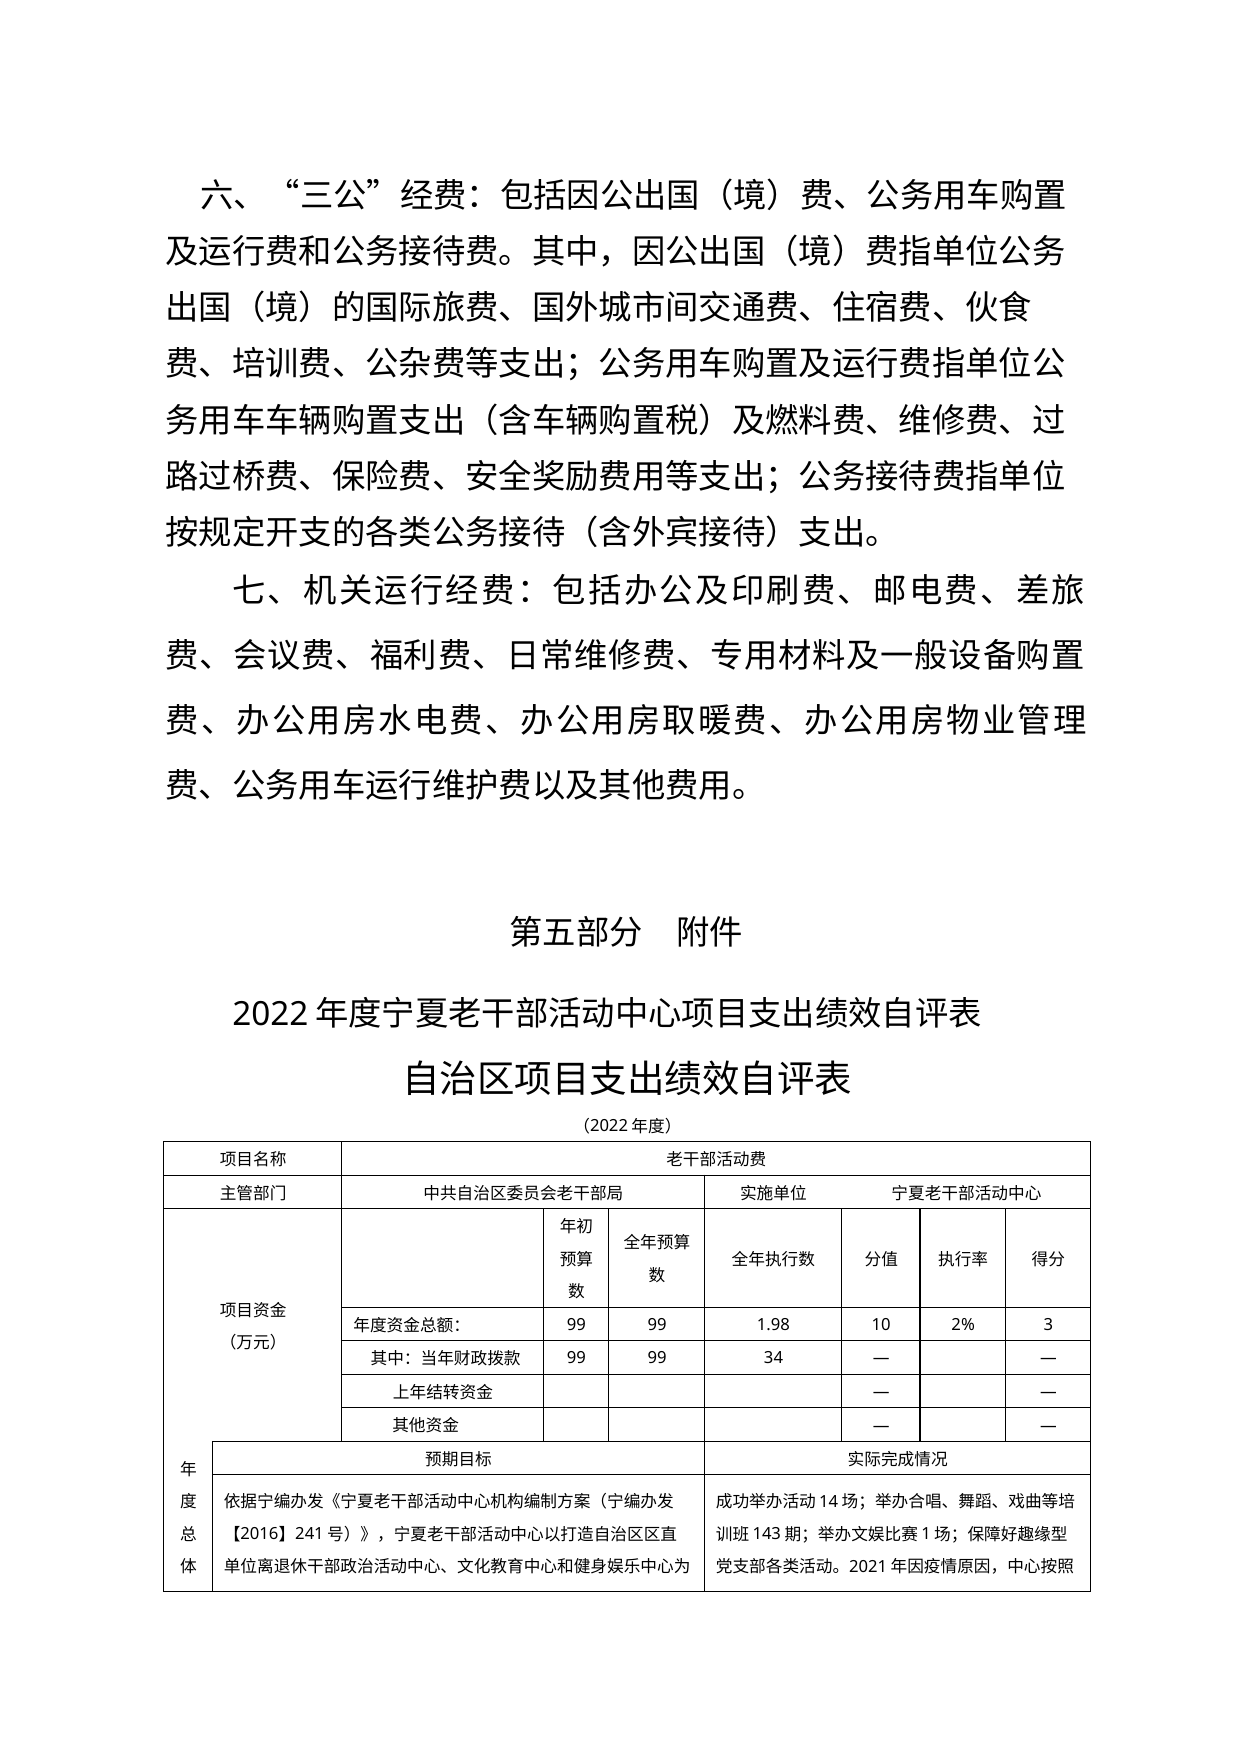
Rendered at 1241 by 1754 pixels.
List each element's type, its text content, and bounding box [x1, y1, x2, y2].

table_cell 上年结转资金 [342, 1375, 543, 1407]
text 六、“三公”经费：包括因公出国（境）费、公务用车购置及运行费和公务接待费。其中，因公出国（境）费指单位公务出国（境）的国际旅费、国外城市间交通费、住宿费、伙食费、培训费、公杂费等支出；公务用车购置及运行费指单位公务用车车辆购置支出（含车辆购置税）及燃料费、维修费、过路过桥费、保险费、安全奖励费用等支出；公务接待费指单位按规定开支的各类公务接待（含外宾接待）支出。 [165, 162, 1087, 556]
table_cell 得分 [1006, 1209, 1090, 1307]
table_cell [921, 1341, 1005, 1374]
table_cell 中共自治区委员会老干部局 [342, 1176, 704, 1208]
table_cell 34 [705, 1341, 841, 1374]
table_cell 主管部门 [164, 1176, 341, 1208]
table_cell 99 [544, 1341, 608, 1374]
table_cell — [1006, 1375, 1090, 1407]
table_cell [544, 1408, 608, 1441]
table_cell [921, 1408, 1005, 1441]
table_cell 3 [1006, 1308, 1090, 1340]
table_cell — [1006, 1408, 1090, 1441]
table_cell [705, 1475, 1090, 1591]
table_cell 预期目标 [213, 1442, 704, 1474]
table_cell 项目名称 [164, 1142, 341, 1174]
table_cell 其他资金 [342, 1408, 543, 1441]
list 附件 [165, 897, 1087, 962]
table_cell [342, 1209, 543, 1307]
table_cell 实施单位 [705, 1176, 842, 1208]
table_cell [544, 1375, 608, 1407]
table_cell 10 [842, 1308, 919, 1340]
table_cell 实际完成情况 [705, 1442, 1090, 1474]
table_cell 99 [609, 1308, 704, 1340]
text 七、机关运行经费：包括办公及印刷费、邮电费、差旅费、会议费、福利费、日常维修费、专用材料及一般设备购置费、办公用房水电费、办公用房取暖费、办公用房物业管理费、公务用车运行维护费以及其他费用。 [165, 556, 1087, 816]
table_cell 项目资金 （万元） [164, 1209, 341, 1441]
table_cell 99 [544, 1308, 608, 1340]
table_header 自治区项目支出绩效自评表 [164, 1044, 1090, 1108]
table_cell 执行率 [921, 1209, 1005, 1307]
table_cell （2022年度） [164, 1109, 1090, 1141]
table_cell [609, 1375, 704, 1407]
table_cell [705, 1408, 841, 1441]
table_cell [213, 1475, 704, 1591]
table_cell [705, 1375, 841, 1407]
table_cell 宁夏老干部活动中心 [842, 1176, 1090, 1208]
table_cell — [842, 1375, 919, 1407]
table_cell 2% [921, 1308, 1005, 1340]
table_cell — [842, 1408, 919, 1441]
table_cell 全年预算数 [609, 1209, 704, 1307]
table_cell — [842, 1341, 919, 1374]
table_cell — [1006, 1341, 1090, 1374]
table_cell 分值 [842, 1209, 919, 1307]
table_cell 1.98 [705, 1308, 841, 1340]
list 2022年度宁夏老干部活动中心项目支出绩效自评表 [165, 978, 1087, 1043]
table_cell 老干部活动费 [342, 1142, 1090, 1174]
table_cell 年初预算数 [544, 1209, 608, 1307]
table_cell 年度 总体 目标 [164, 1441, 212, 1591]
table_cell 其中：当年财政拨款 [342, 1341, 543, 1374]
table_cell 年度资金总额： [342, 1308, 543, 1340]
table_cell 99 [609, 1341, 704, 1374]
table_cell [921, 1375, 1005, 1407]
table_cell 全年执行数 [705, 1209, 841, 1307]
table_cell [609, 1408, 704, 1441]
